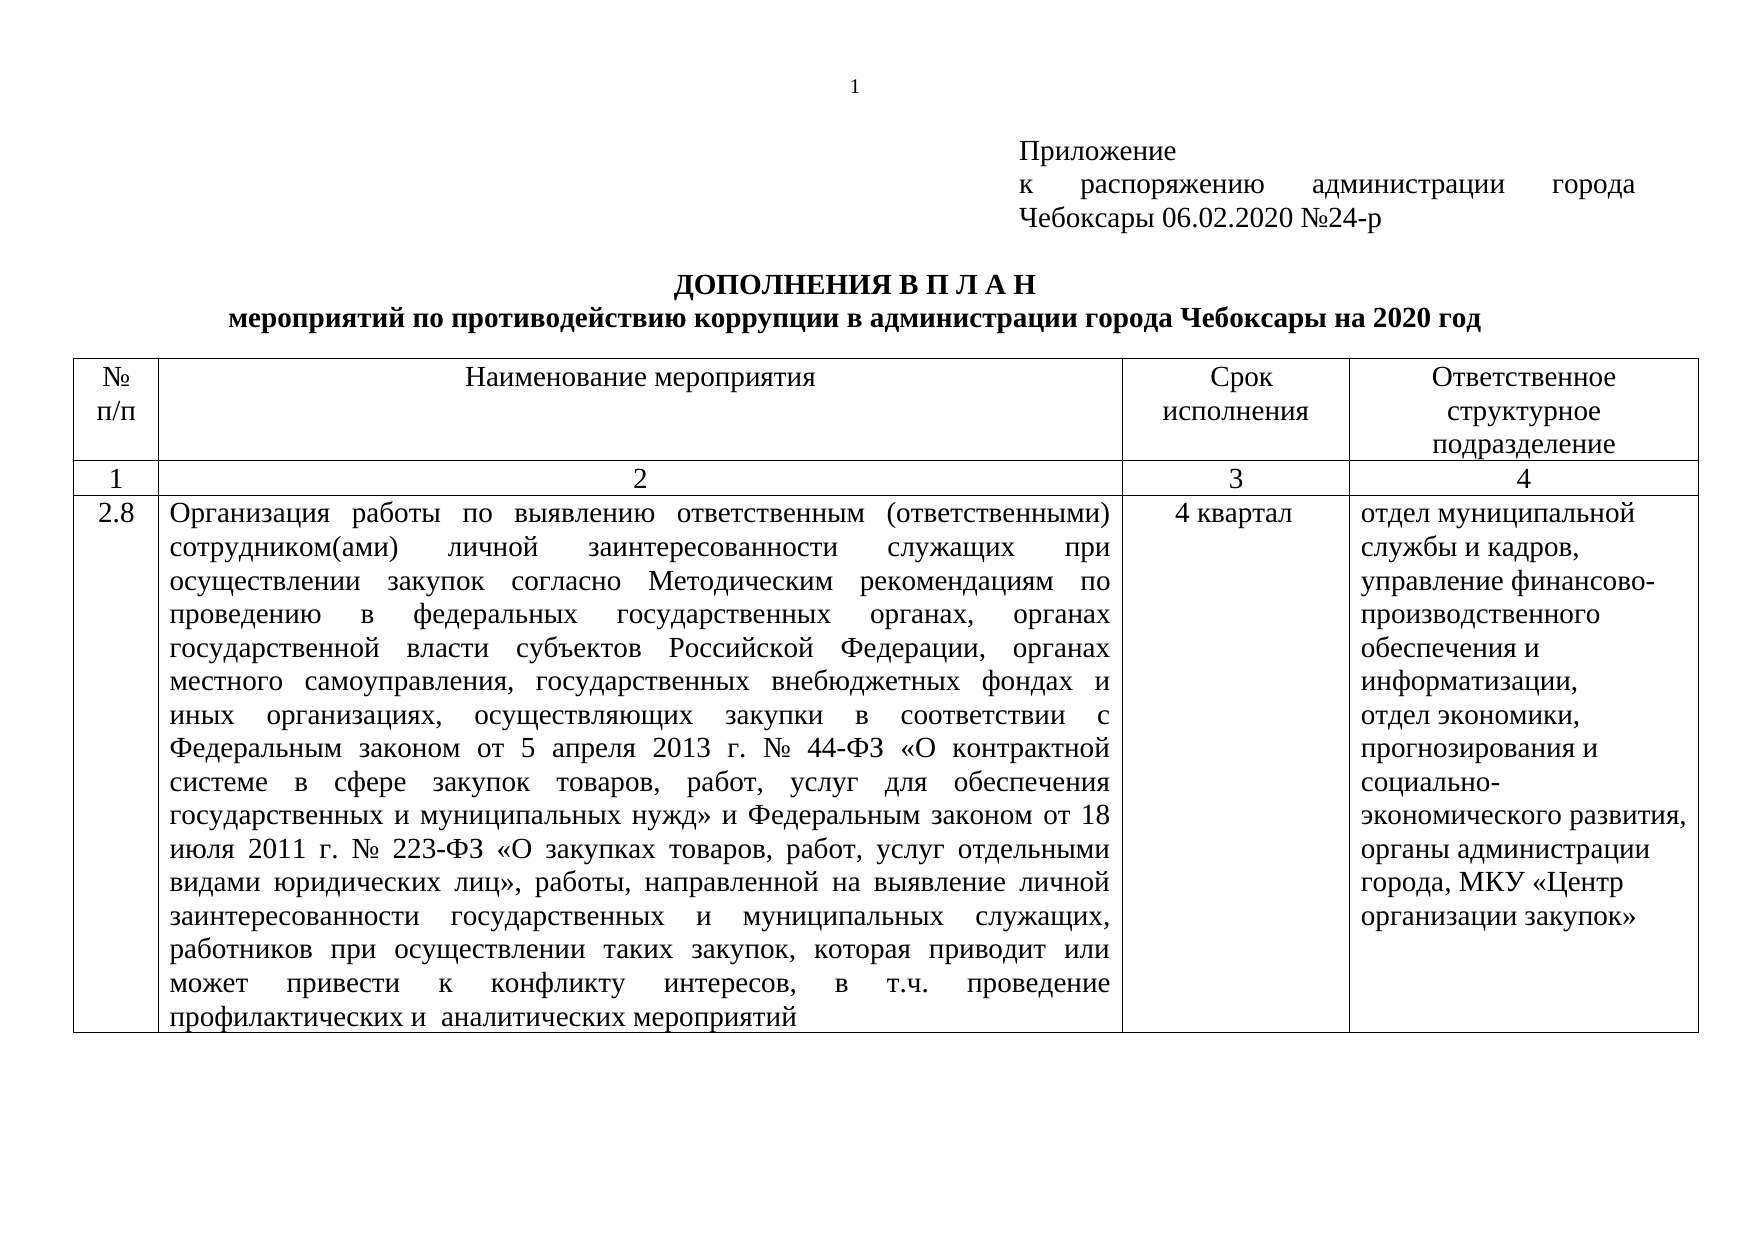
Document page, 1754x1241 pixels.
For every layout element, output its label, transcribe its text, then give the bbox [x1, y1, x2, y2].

text к распоряжению администрации города Чебоксары 06.02.2020 №24-р [1019, 166, 1636, 233]
table_cell 4 квартал [1123, 496, 1349, 1032]
table_header Срок исполнения [1123, 359, 1349, 460]
table_cell Организация работы по выявлению ответственным (ответственными) сотрудником(ами) личной заинтересованности служащих при осуществлении закупок согласно Методическим рекомендациям по проведению в федеральных государственных органах, органах государственной власти субъектов Российской Федерации, органах местного самоуправления, государственных внебюджетных фондах и иных организациях, осуществляющих закупки в соответствии с Федеральным законом от 5 апреля 2013 г. № 44-ФЗ «О контрактной системе в сфере закупок товаров, работ, услуг для обеспечения государственных и муниципальных нужд» и Федеральным законом от 18 июля 2011 г. № 223-ФЗ «О закупках товаров, работ, услуг отдельными видами юридических лиц», работы, направленной на выявление личной заинтересованности государственных и муниципальных служащих, работников при осуществлении таких закупок, которая приводит или может привести к конфликту интересов, в т.ч. проведение профилактических и аналитических мероприятий [159, 496, 1122, 1032]
table_header № п/п [74, 359, 158, 460]
table_header Наименование мероприятия [159, 359, 1122, 460]
table_cell 2.8 [74, 496, 158, 1032]
table_cell 4 [1350, 461, 1698, 494]
table_cell 2 [159, 461, 1122, 494]
table_cell 3 [1123, 461, 1349, 494]
table_cell 1 [74, 461, 158, 494]
text Приложение [1019, 133, 1636, 166]
text ДОПОЛНЕНИЯ В П Л А Н [74, 267, 1636, 301]
table_header Ответственное структурное подразделение [1350, 359, 1698, 460]
text мероприятий по противодействию коррупции в администрации города Чебоксары на 2020 год [74, 301, 1636, 334]
table_cell отдел муниципальной службы и кадров, управление финансово-производственного обеспечения и информатизации, отдел экономики, прогнозирования и социально-экономического развития, органы администрации города, МКУ «Центр организации закупок» [1350, 496, 1698, 1032]
